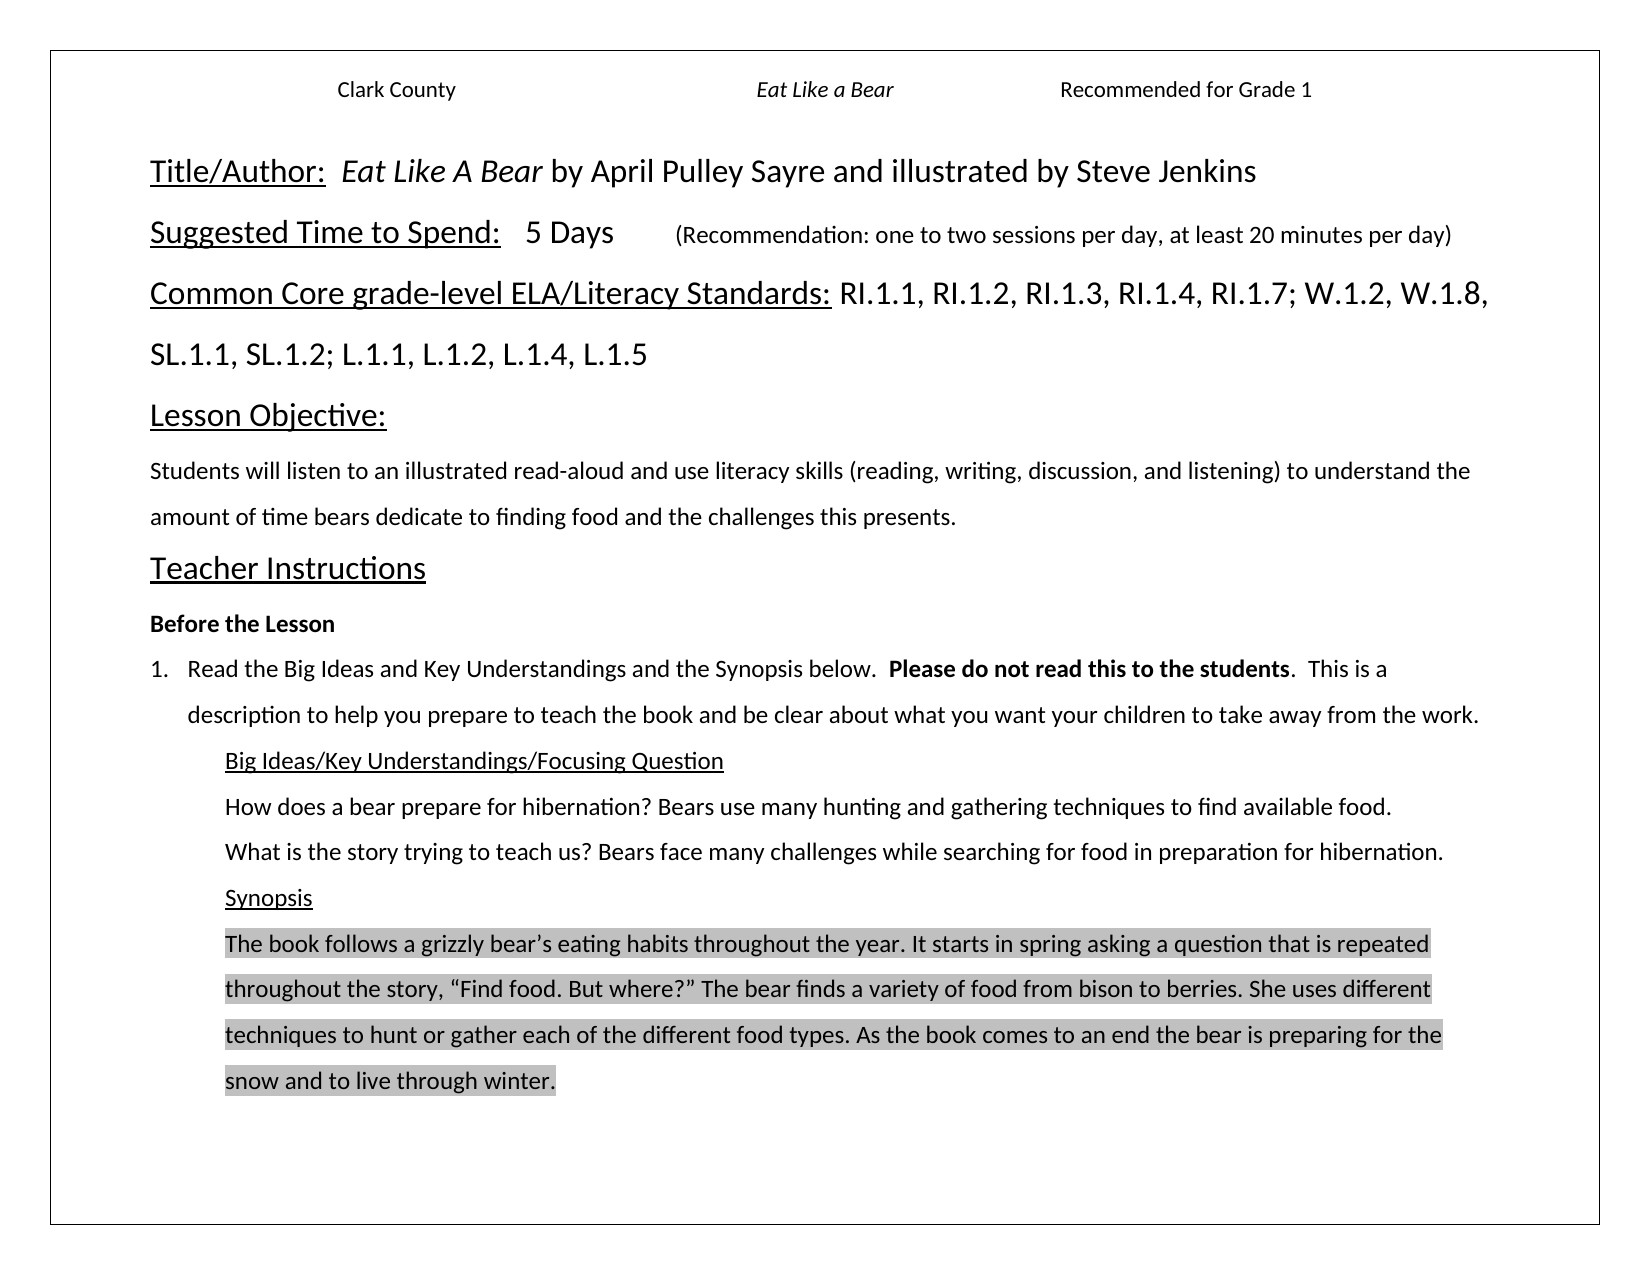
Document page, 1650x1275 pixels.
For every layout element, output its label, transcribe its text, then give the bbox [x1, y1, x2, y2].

text Common Core grade-level ELA/Literacy Standards: RI.1.1, RI.1.2, RI.1.3, RI.1.4, RI.1.7; W.1.2, W.1.8, SL.1.1, SL.1.2; L.1.1, L.1.2, L.1.4, L.1.5 [150, 272, 1500, 374]
text How does a bear prepare for hibernation? Bears use many hunting and gathering techniques to find available food. [150, 791, 1500, 821]
text Before the Lesson [150, 608, 1500, 638]
text The book follows a grizzly bear’s eating habits throughout the year. It starts in spring asking a question that is repeated throughout the story, “Find food. But where?” The bear finds a variety of food from bison to berries. She uses different techniques to hunt or gather each of the different food types. As the book comes to an end the bear is preparing for the snow and to live through winter. [225, 928, 1500, 1096]
text Lesson Objective: [150, 394, 1500, 435]
text Teacher Instructions [150, 547, 1500, 587]
text Big Ideas/Key Understandings/Focusing Question [150, 745, 1500, 775]
text Students will listen to an illustrated read-aloud and use literacy skills (reading, writing, discussion, and listening) to understand the amount of time bears dedicate to finding food and the challenges this presents. [150, 455, 1500, 531]
text Title/Author: Eat Like A Bear by April Pulley Sayre and illustrated by Steve Jenkins [150, 150, 1500, 191]
text Suggested Time to Spend: 5 Days (Recommendation: one to two sessions per day, at least 20 minutes per day) [150, 211, 1500, 252]
list Read the Big Ideas and Key Understandings and the Synopsis below. Please do not read this to the students. This is a description to help you prepare to teach the book and be clear about what you want your children to take away from the work. [150, 653, 1500, 730]
text What is the story trying to teach us? Bears face many challenges while searching for food in preparation for hibernation. [150, 836, 1500, 867]
text Synopsis [187, 882, 1500, 913]
